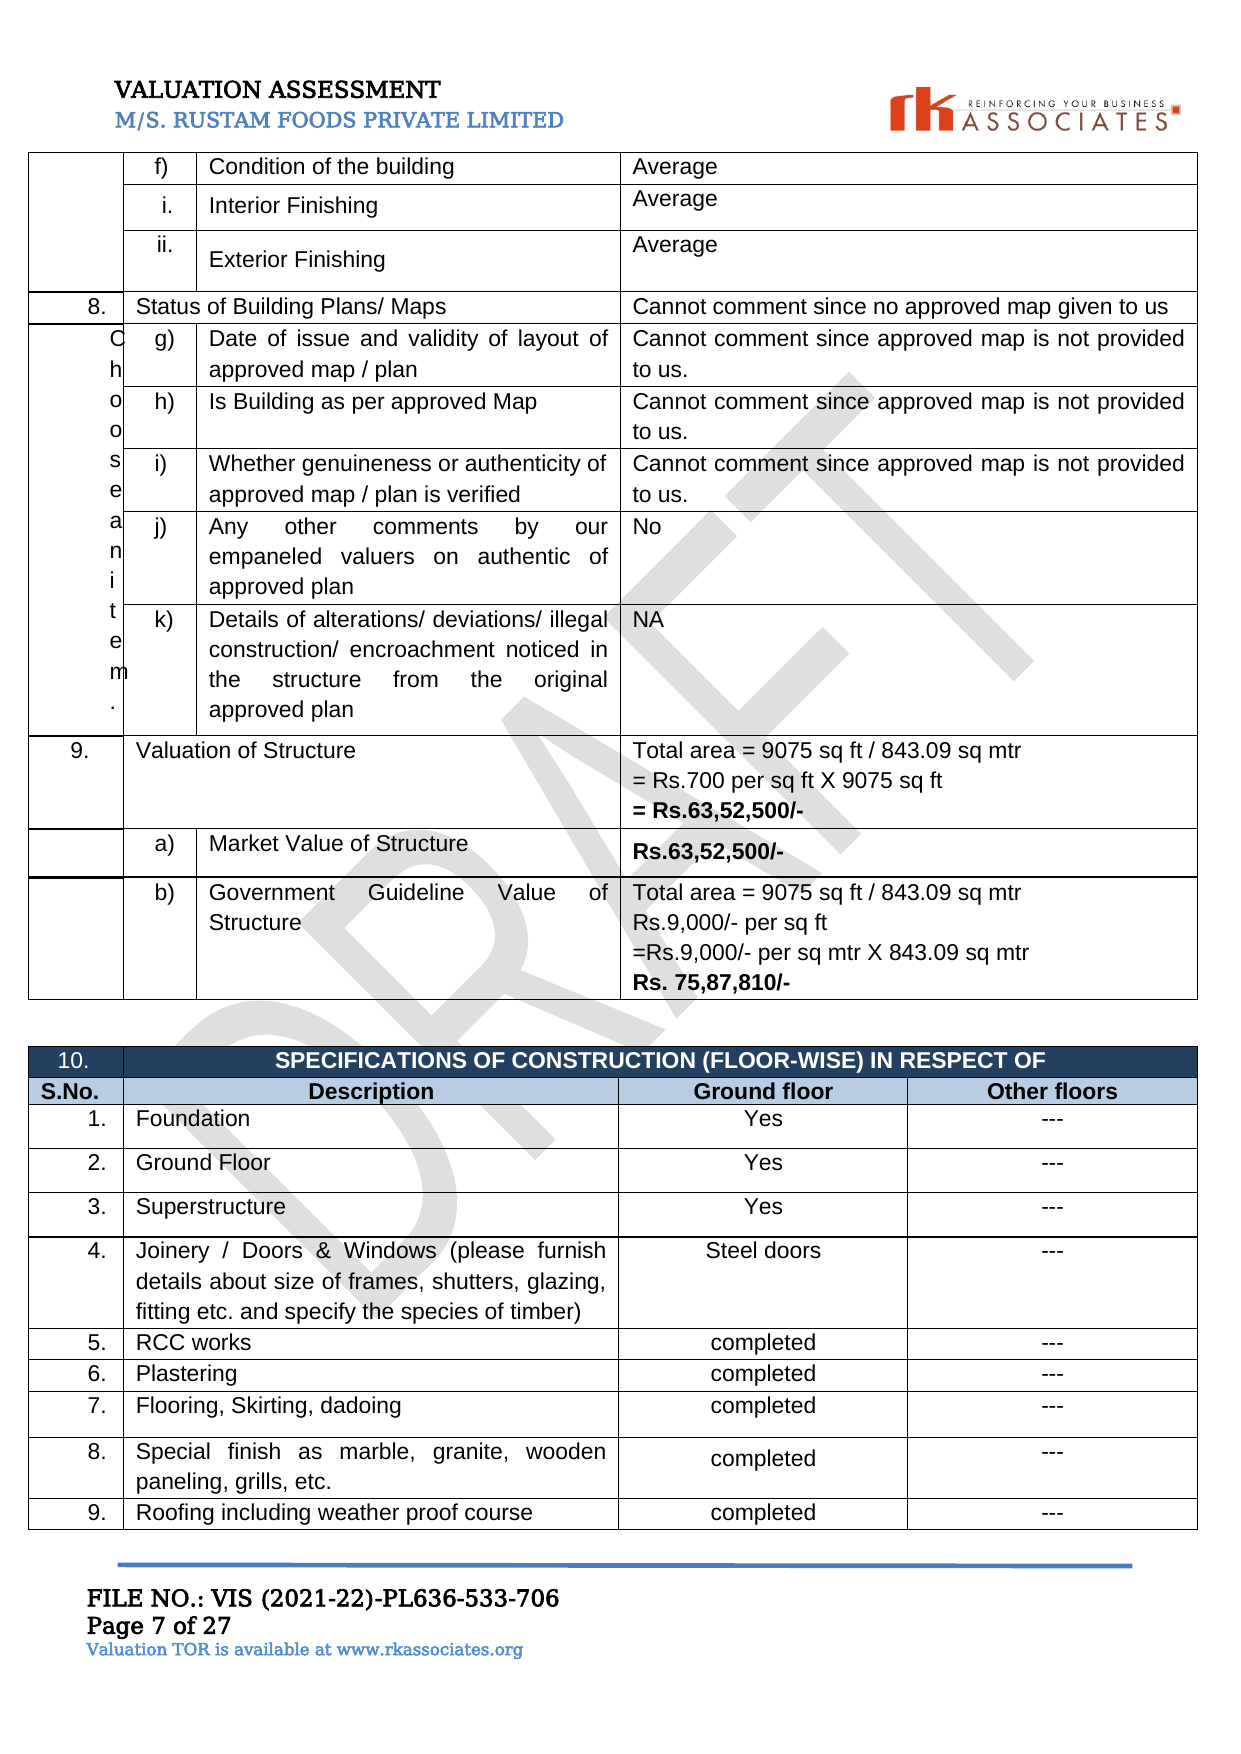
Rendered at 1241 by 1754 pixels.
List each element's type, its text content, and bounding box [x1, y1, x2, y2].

table_cell Yes [619, 1149, 907, 1192]
table_cell Foundation [124, 1105, 618, 1148]
table_cell [29, 1238, 123, 1328]
table_cell No [621, 512, 1197, 603]
table_cell completed [619, 1392, 907, 1437]
table_cell Any other comments by our empaneled valuers on authentic of approved plan [197, 512, 620, 603]
table_cell --- [908, 1360, 1197, 1391]
table_cell [29, 1392, 123, 1437]
table_cell Date of issue and validity of layout of approved map / plan [197, 324, 620, 386]
table_cell Average [621, 153, 1197, 183]
table_cell [124, 231, 196, 291]
table_cell [124, 449, 196, 511]
table_cell Cannot comment since approved map is not provided to us. [621, 324, 1197, 386]
table_cell [124, 324, 196, 386]
table_cell [29, 325, 123, 735]
table_cell Average [621, 231, 1197, 291]
table_cell Status of Building Plans/ Maps [124, 292, 620, 323]
table_cell [29, 1438, 123, 1498]
table_cell [29, 879, 123, 999]
table_cell Market Value of Structure [197, 829, 620, 876]
table_cell --- [908, 1329, 1197, 1359]
table_cell --- [908, 1392, 1197, 1437]
table_cell Cannot comment since approved map is not provided to us. [621, 387, 1197, 448]
table_header [29, 1047, 123, 1077]
table_cell [124, 153, 196, 183]
table_cell --- [908, 1438, 1197, 1498]
table_cell --- [908, 1149, 1197, 1192]
table_cell Ground Floor [124, 1149, 618, 1192]
table_cell [29, 293, 123, 323]
table_cell [29, 1329, 123, 1359]
table_cell Ground floor [619, 1078, 907, 1104]
table_cell Is Building as per approved Map [197, 387, 620, 448]
table_cell [29, 1193, 123, 1236]
table_cell Yes [619, 1193, 907, 1236]
table_cell --- [908, 1238, 1197, 1328]
table_cell completed [619, 1499, 907, 1529]
table_cell Flooring, Skirting, dadoing [124, 1392, 618, 1437]
table_cell Special finish as marble, granite, wooden paneling, grills, etc. [124, 1438, 618, 1498]
table_cell [29, 737, 123, 827]
table_cell Government Guideline Value of Structure [197, 878, 620, 999]
table_cell [29, 1499, 123, 1529]
table_cell [124, 829, 196, 876]
table_cell completed [619, 1329, 907, 1359]
table_cell Plastering [124, 1360, 618, 1391]
table_header SPECIFICATIONS OF CONSTRUCTION (FLOOR-WISE) IN RESPECT OF [124, 1047, 1197, 1077]
table_cell Rs.63,52,500/- [621, 829, 1197, 876]
table_cell --- [908, 1105, 1197, 1148]
table_cell completed [619, 1438, 907, 1498]
picture [890, 87, 1181, 131]
table_cell Whether genuineness or authenticity of approved map / plan is verified [197, 449, 620, 511]
table_cell NA [621, 605, 1197, 735]
table_cell [29, 1360, 123, 1391]
table_cell Details of alterations/ deviations/ illegal construction/ encroachment noticed in the structure from the original approved plan [197, 605, 620, 735]
table_cell RCC works [124, 1329, 618, 1359]
table_cell Steel doors [619, 1238, 907, 1328]
table_cell [124, 878, 196, 999]
table_cell Yes [619, 1105, 907, 1148]
table_cell Joinery / Doors & Windows (please furnish details about size of frames, shutters, glazing, fitting etc. and specify the species of timber) [124, 1238, 618, 1328]
table_cell [29, 830, 123, 876]
table_cell Interior Finishing [197, 185, 620, 229]
table_cell [124, 387, 196, 448]
table_cell S.No. [29, 1078, 123, 1104]
table_cell [124, 605, 196, 735]
table_cell Valuation of Structure [124, 736, 620, 827]
table_cell Description [124, 1078, 618, 1104]
table_cell [124, 185, 196, 229]
table_cell --- [908, 1499, 1197, 1529]
table_cell Other floors [908, 1078, 1197, 1104]
table_cell Total area = 9075 sq ft / 843.09 sq mtr Rs.9,000/- per sq ft =Rs.9,000/- per sq mtr X 843.09 sq mtr Rs. 75,87,810/- [621, 878, 1197, 999]
table_cell Total area = 9075 sq ft / 843.09 sq mtr = Rs.700 per sq ft X 9075 sq ft = Rs.63,52,500/- [621, 736, 1197, 827]
table_cell --- [908, 1193, 1197, 1236]
table_cell [29, 1149, 123, 1192]
table_cell Condition of the building [197, 153, 620, 183]
table_cell Roofing including weather proof course [124, 1499, 618, 1529]
table_cell [124, 512, 196, 603]
table_cell Superstructure [124, 1193, 618, 1236]
table_cell completed [619, 1360, 907, 1391]
table_cell Average [621, 185, 1197, 229]
table_cell Exterior Finishing [197, 231, 620, 291]
table_cell [29, 1105, 123, 1148]
